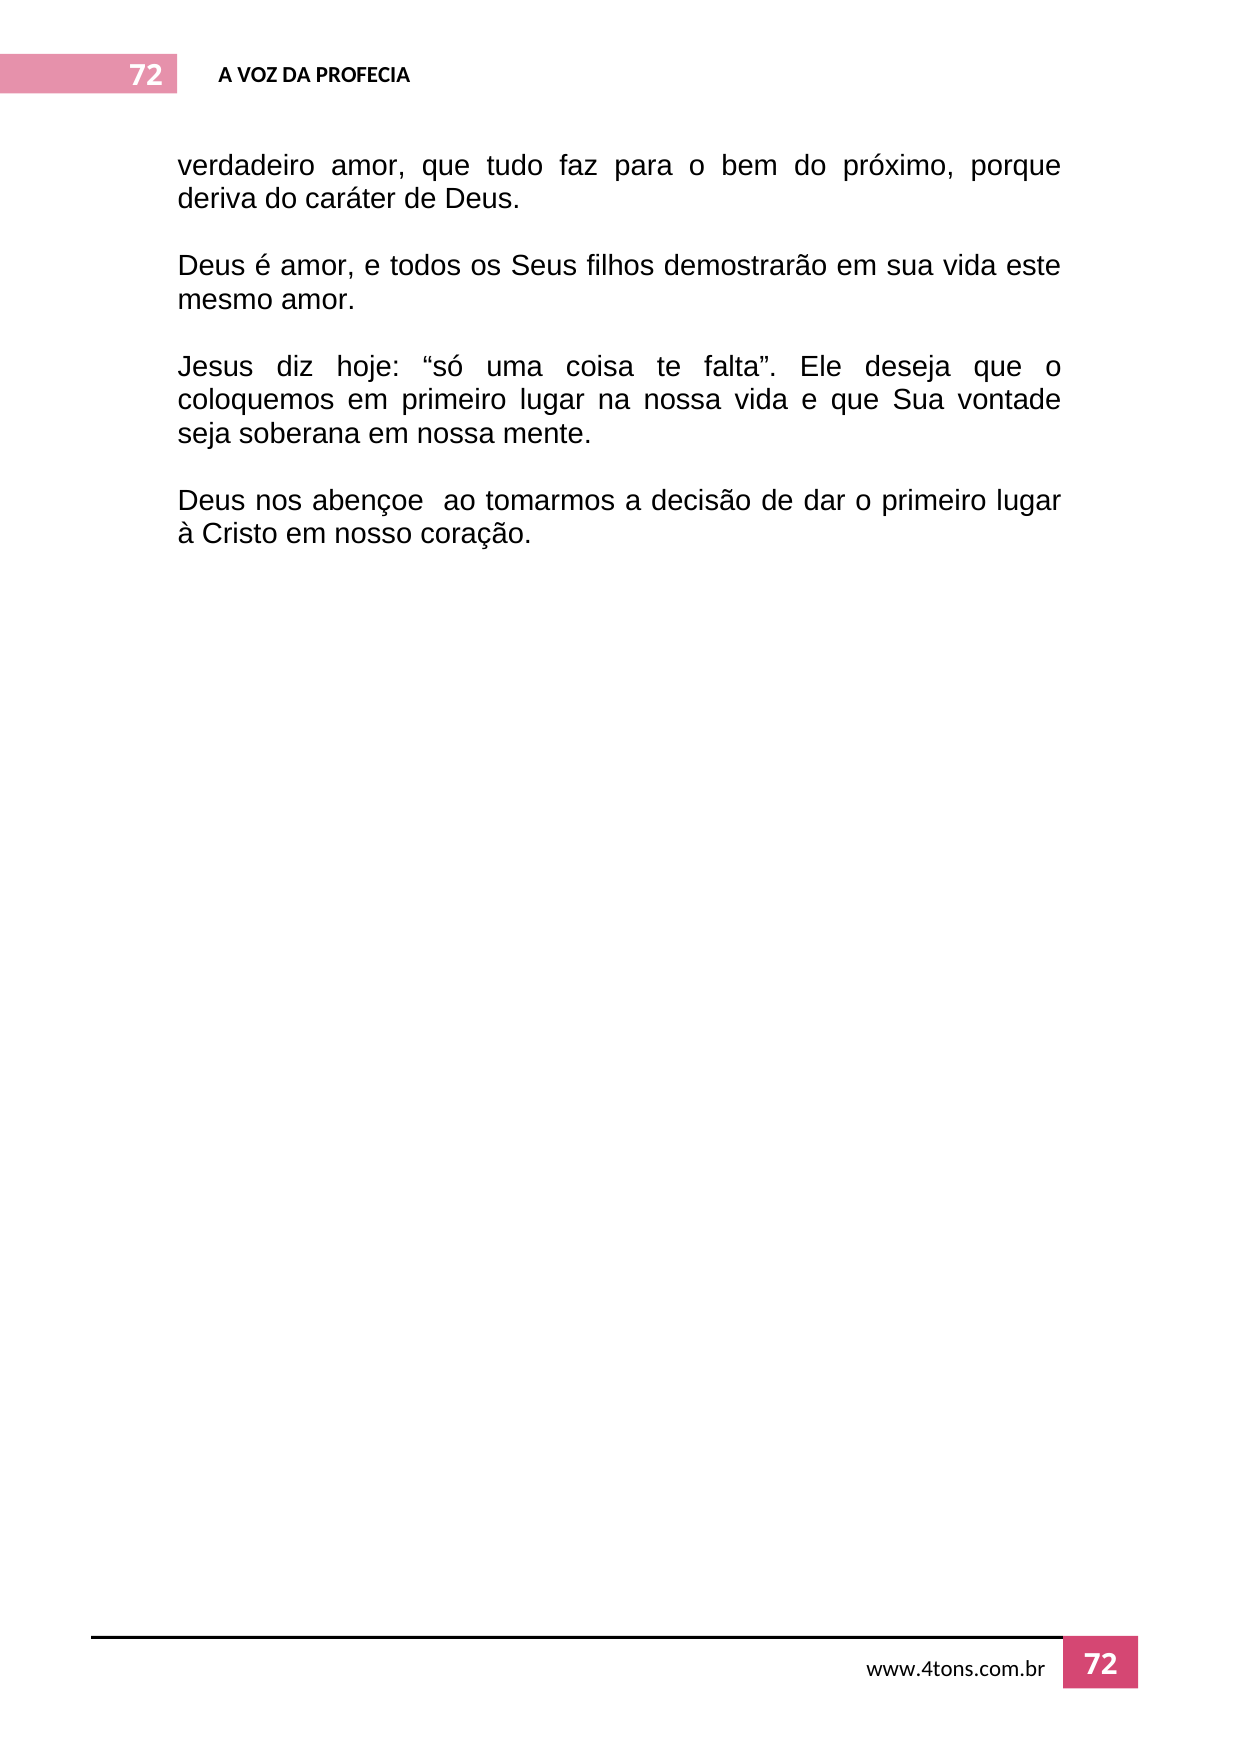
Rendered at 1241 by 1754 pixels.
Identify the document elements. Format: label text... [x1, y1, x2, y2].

text Deus é amor, e todos os Seus filhos demostrarão em sua vida este mesmo amor. [177, 248, 1063, 315]
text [177, 148, 1063, 215]
text Deus nos abençoe ao tomarmos a decisão de dar o primeiro lugar à Cristo em nosso coração. [177, 483, 1063, 550]
text Jesus diz hoje: “só uma coisa te falta”. Ele deseja que o coloquemos em primeiro lugar na nossa vida e que Sua vontade seja soberana em nossa mente. [177, 349, 1063, 449]
